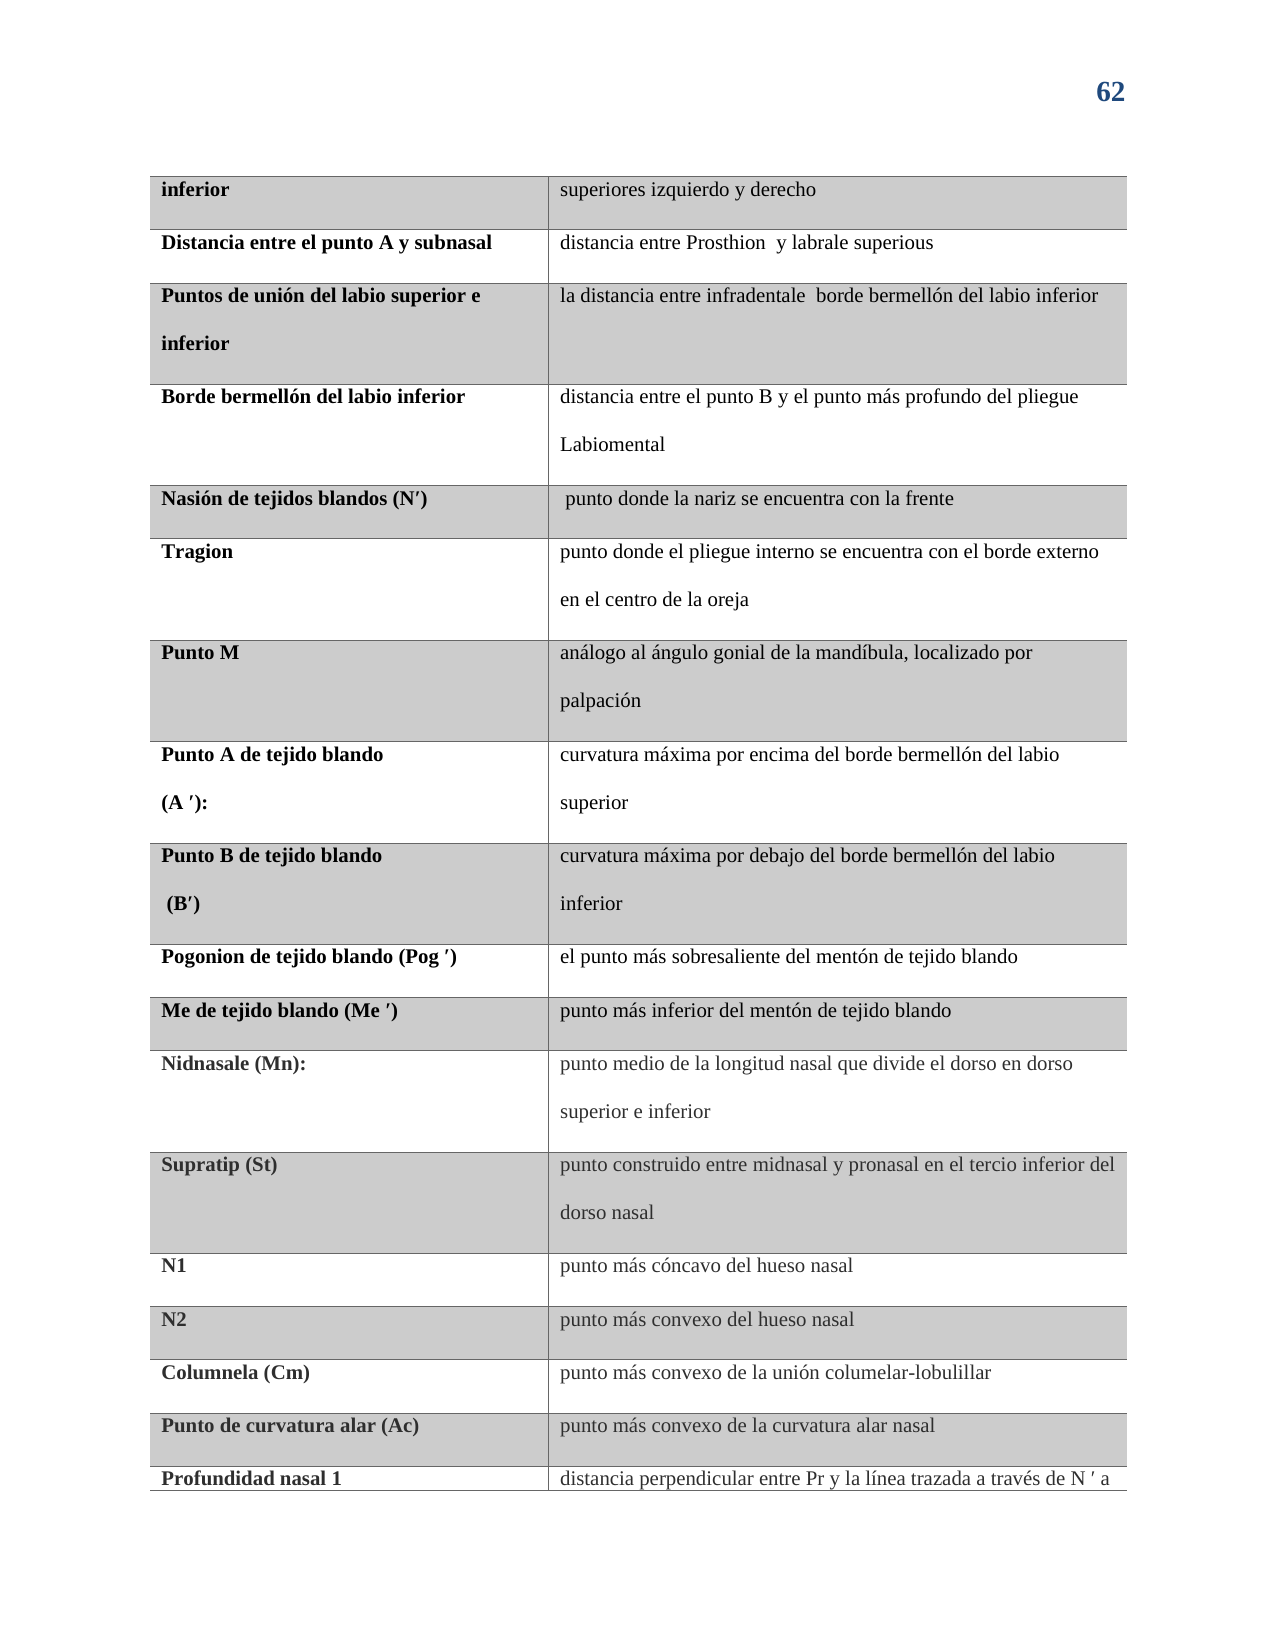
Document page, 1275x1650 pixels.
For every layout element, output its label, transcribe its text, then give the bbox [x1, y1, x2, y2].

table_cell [150, 177, 548, 229]
table_cell la distancia entre infradentale borde bermellón del labio inferior [549, 284, 1127, 384]
table_cell punto medio de la longitud nasal que divide el dorso en dorso superior e inferior [549, 1051, 1127, 1152]
table_cell Nidnasale (Mn): [150, 1051, 548, 1152]
table_cell Columnela (Cm) [150, 1360, 548, 1413]
table_cell N1 [150, 1254, 548, 1306]
table_cell curvatura máxima por debajo del borde bermellón del labio inferior [549, 844, 1127, 944]
table_cell Puntos de unión del labio superior e inferior [150, 284, 548, 384]
table_cell análogo al ángulo gonial de la mandíbula, localizado por palpación [549, 641, 1127, 741]
table_cell Nasión de tejidos blandos (N′) [150, 486, 548, 538]
table_cell punto más inferior del mentón de tejido blando [549, 998, 1127, 1050]
table_cell Punto B de tejido blando (B′) [150, 844, 548, 944]
table_cell Punto M [150, 641, 548, 741]
table_cell Pogonion de tejido blando (Pog ′) [150, 945, 548, 997]
table_cell distancia entre Prosthion y labrale superious [549, 230, 1127, 282]
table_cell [549, 177, 1127, 229]
table_cell el punto más sobresaliente del mentón de tejido blando [549, 945, 1127, 997]
table_cell punto construido entre midnasal y pronasal en el tercio inferior del dorso nasal [549, 1153, 1127, 1253]
table_cell Punto de curvatura alar (Ac) [150, 1414, 548, 1466]
table_cell punto más cóncavo del hueso nasal [549, 1254, 1127, 1306]
table_cell Supratip (St) [150, 1153, 548, 1253]
table_cell punto donde el pliegue interno se encuentra con el borde externo en el centro de la oreja [549, 539, 1127, 640]
table_cell Punto A de tejido blando (A ′): [150, 742, 548, 842]
table_cell distancia entre el punto B y el punto más profundo del pliegue Labiomental [549, 385, 1127, 485]
table_cell Distancia entre el punto A y subnasal [150, 230, 548, 282]
table_cell punto más convexo del hueso nasal [549, 1307, 1127, 1359]
table_cell Tragion [150, 539, 548, 640]
table_cell Profundidad nasal 1 [150, 1467, 548, 1490]
table_cell curvatura máxima por encima del borde bermellón del labio superior [549, 742, 1127, 842]
table_cell Me de tejido blando (Me ′) [150, 998, 548, 1050]
table_cell N2 [150, 1307, 548, 1359]
table_cell punto más convexo de la curvatura alar nasal [549, 1414, 1127, 1466]
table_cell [549, 1467, 1127, 1490]
table_cell punto donde la nariz se encuentra con la frente [549, 486, 1127, 538]
table_cell punto más convexo de la unión columelar-lobulillar [549, 1360, 1127, 1413]
table_cell Borde bermellón del labio inferior [150, 385, 548, 485]
